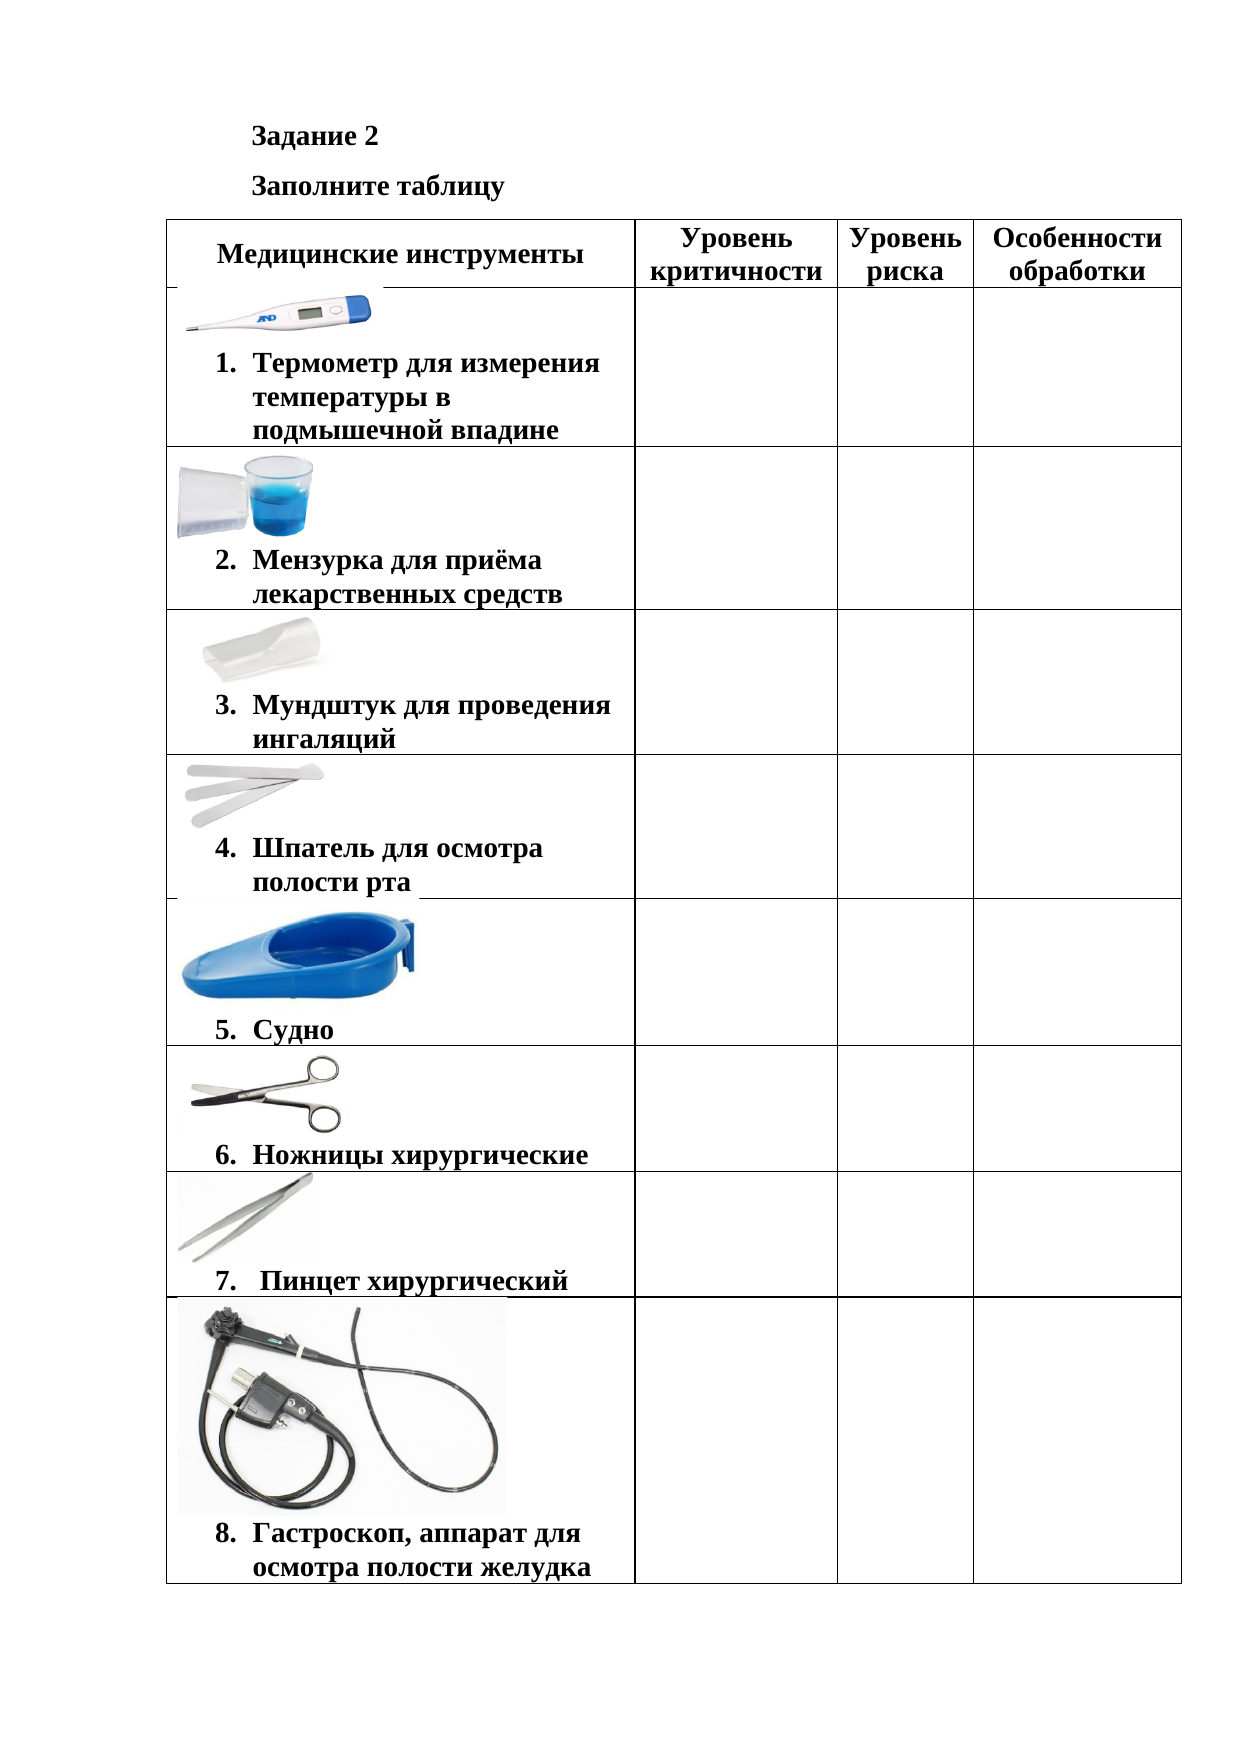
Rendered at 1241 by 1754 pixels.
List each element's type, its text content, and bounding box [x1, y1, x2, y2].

picture [177, 1297, 508, 1516]
picture [177, 1046, 386, 1138]
table_cell [974, 1046, 1181, 1171]
table_cell [636, 447, 837, 609]
table_cell [636, 755, 837, 897]
table_header Особенности обработки [974, 220, 1181, 287]
picture [177, 1172, 314, 1263]
text Заполните таблицу [177, 168, 1152, 202]
picture [177, 287, 384, 346]
table_cell Судно [167, 899, 634, 1045]
picture [177, 755, 330, 831]
table_cell Шпатель для осмотра полости рта [167, 755, 634, 897]
table_cell [636, 288, 837, 446]
table_header Уровень критичности [636, 220, 837, 287]
table_cell Гастроскоп, аппарат для осмотра полости желудка [167, 1298, 634, 1582]
table_cell [838, 1298, 973, 1582]
table_cell [838, 1046, 973, 1171]
table_cell [838, 899, 973, 1045]
table_header Медицинские инструменты [167, 220, 634, 287]
table_cell Пинцет хирургический [167, 1172, 634, 1296]
table_cell Мундштук для проведения ингаляций [167, 610, 634, 754]
table_cell [974, 899, 1181, 1045]
picture [177, 610, 346, 688]
table_cell [636, 1172, 837, 1296]
table_cell Мензурка для приёма лекарственных средств [167, 447, 634, 609]
table_cell [974, 447, 1181, 609]
table_cell [636, 1298, 837, 1582]
table_cell [974, 1172, 1181, 1296]
table_cell [974, 610, 1181, 754]
table_cell [838, 288, 973, 446]
picture [177, 898, 420, 1012]
table_cell Ножницы хирургические [167, 1046, 634, 1171]
table_cell [974, 755, 1181, 897]
table_cell [838, 447, 973, 609]
text Задание 2 [177, 118, 1152, 152]
table_cell Термометр для измерения температуры в подмышечной впадине [167, 288, 634, 446]
table_cell [838, 610, 973, 754]
picture [177, 446, 314, 543]
table_cell [974, 288, 1181, 446]
table_header Уровень риска [838, 220, 973, 287]
table_cell [636, 899, 837, 1045]
table_cell [636, 610, 837, 754]
table_cell [636, 1046, 837, 1171]
table_cell [838, 755, 973, 897]
table_cell [974, 1298, 1181, 1582]
table_cell [838, 1172, 973, 1296]
